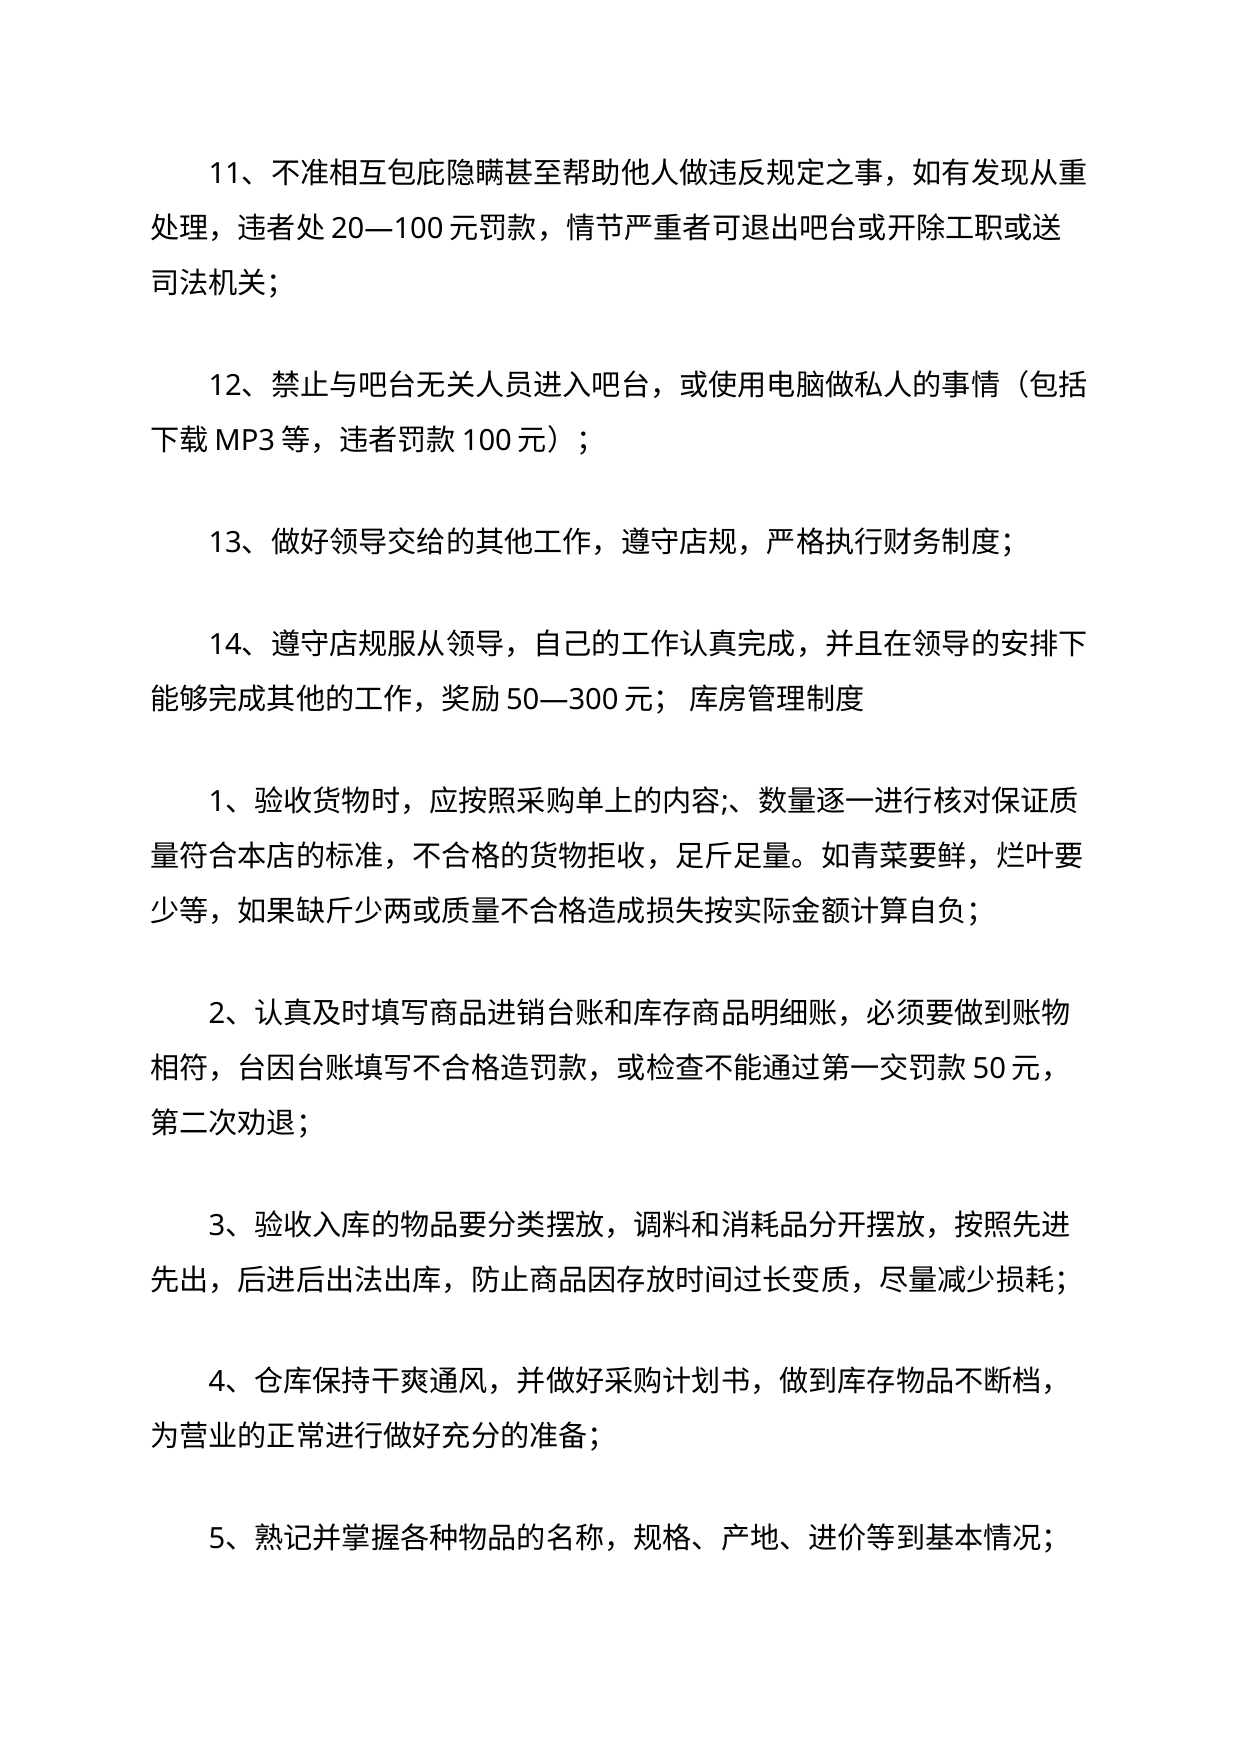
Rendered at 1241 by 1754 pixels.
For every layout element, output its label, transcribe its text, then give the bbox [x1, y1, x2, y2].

text 14、遵守店规服从领导，自己的工作认真完成，并且在领导的安排下能够完成其他的工作，奖励50—300元； 库房管理制度 [150, 621, 1090, 718]
text 12、禁止与吧台无关人员进入吧台，或使用电脑做私人的事情（包括下载MP3等，违者罚款100元）； [150, 362, 1090, 459]
text 2、认真及时填写商品进销台账和库存商品明细账，必须要做到账物相符，台因台账填写不合格造罚款，或检查不能通过第一交罚款50元，第二次劝退； [150, 989, 1090, 1142]
text 5、熟记并掌握各种物品的名称，规格、产地、进价等到基本情况； [150, 1515, 1090, 1557]
text 4、仓库保持干爽通风，并做好采购计划书，做到库存物品不断档，为营业的正常进行做好充分的准备； [150, 1358, 1090, 1455]
text 11、不准相互包庇隐瞒甚至帮助他人做违反规定之事，如有发现从重处理，违者处20—100元罚款，情节严重者可退出吧台或开除工职或送司法机关； [150, 150, 1090, 302]
text 1、验收货物时，应按照采购单上的内容;、数量逐一进行核对保证质量符合本店的标准，不合格的货物拒收，足斤足量。如青菜要鲜，烂叶要少等，如果缺斤少两或质量不合格造成损失按实际金额计算自负； [150, 778, 1090, 930]
text 3、验收入库的物品要分类摆放，调料和消耗品分开摆放，按照先进先出，后进后出法出库，防止商品因存放时间过长变质，尽量减少损耗； [150, 1201, 1090, 1298]
text 13、做好领导交给的其他工作，遵守店规，严格执行财务制度； [150, 519, 1090, 561]
